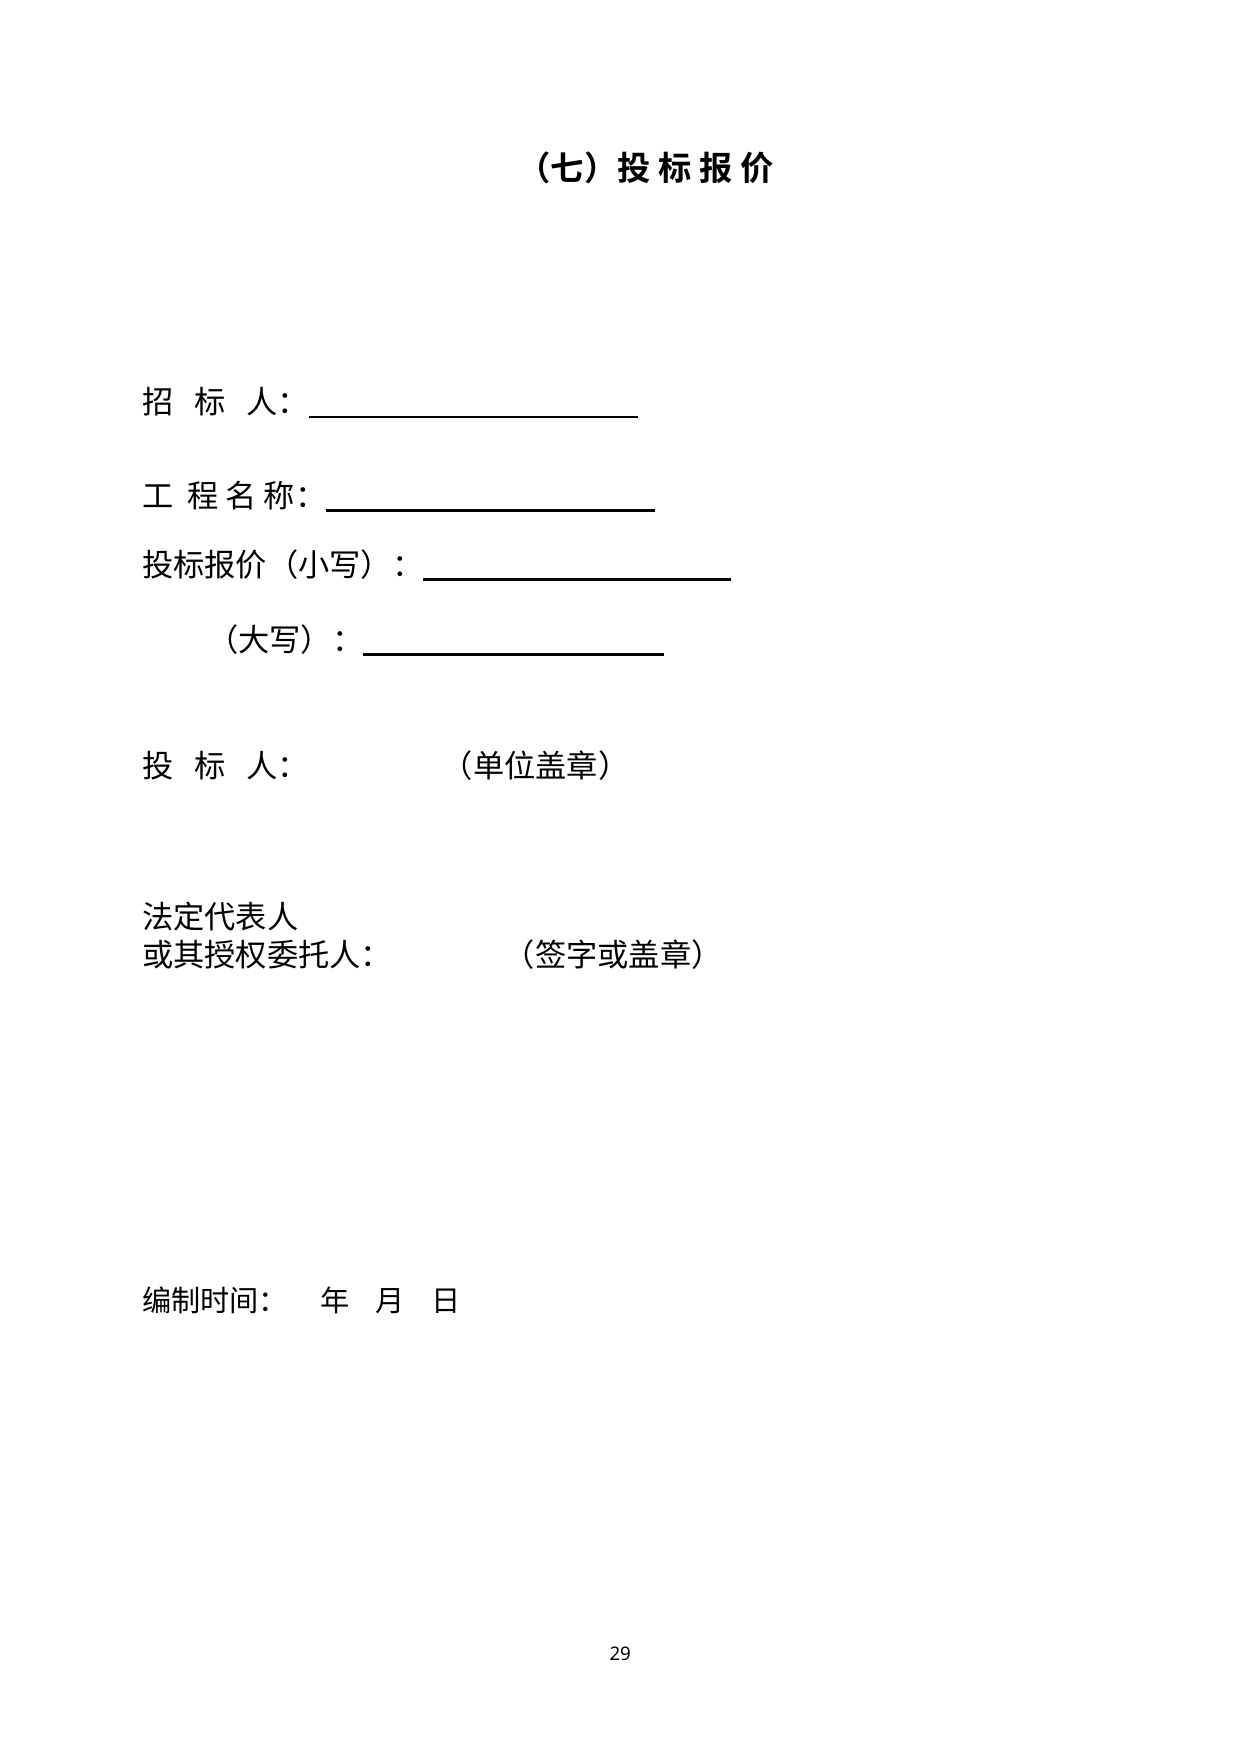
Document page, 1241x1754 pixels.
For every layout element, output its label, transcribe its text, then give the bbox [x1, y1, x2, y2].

text 法定代表人 [142, 899, 1098, 936]
text 工 程 名 称： [142, 471, 1098, 516]
text （七）投 标 报 价 [142, 142, 1098, 190]
text 投 标 人： （单位盖章） [142, 741, 1098, 786]
text 招 标 人： [142, 377, 1098, 422]
text 编制时间： 年 月 日 [142, 1278, 1098, 1320]
text 或其授权委托人： （签字或盖章） [142, 936, 1098, 974]
text （大写）： [142, 591, 1098, 666]
text 投标报价（小写）： [142, 516, 1098, 591]
